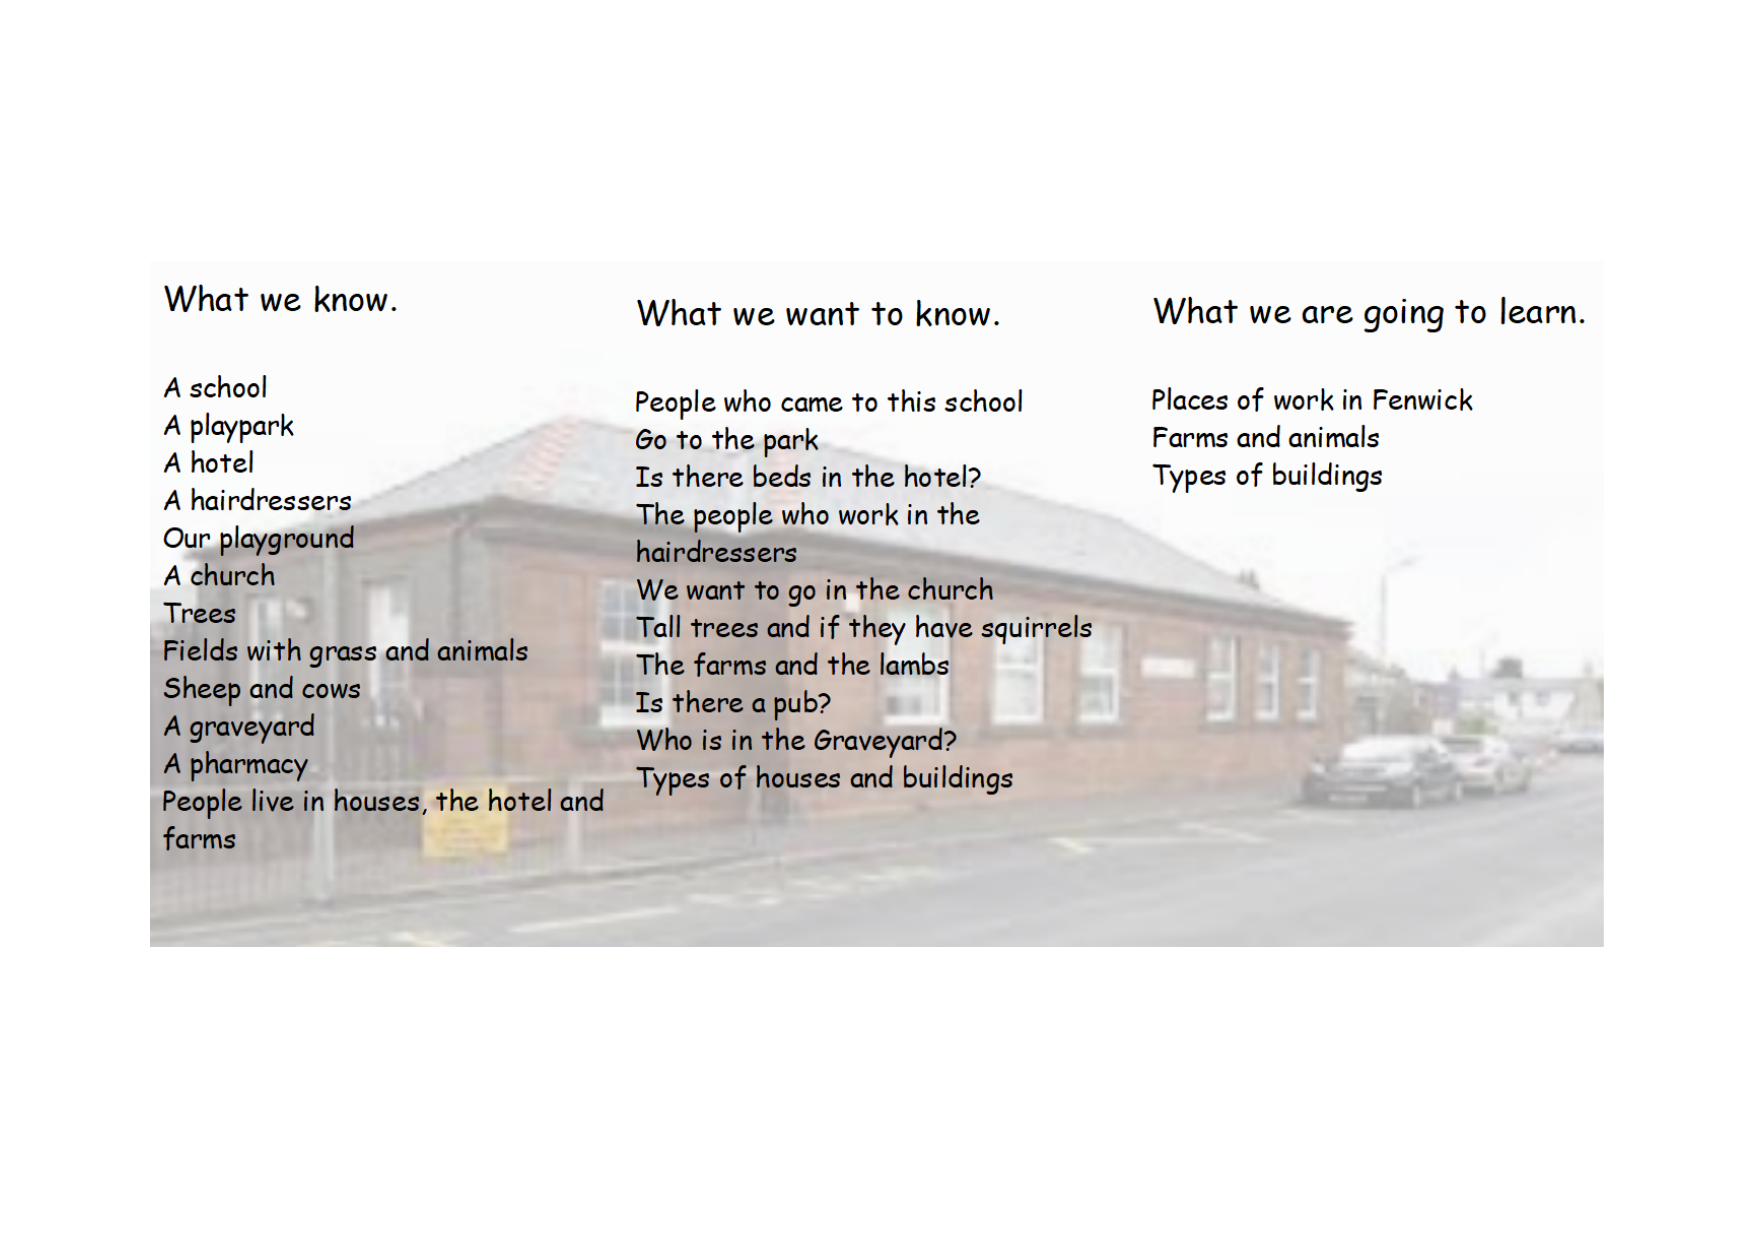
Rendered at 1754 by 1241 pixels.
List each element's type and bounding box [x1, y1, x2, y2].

picture [150, 243, 1604, 947]
